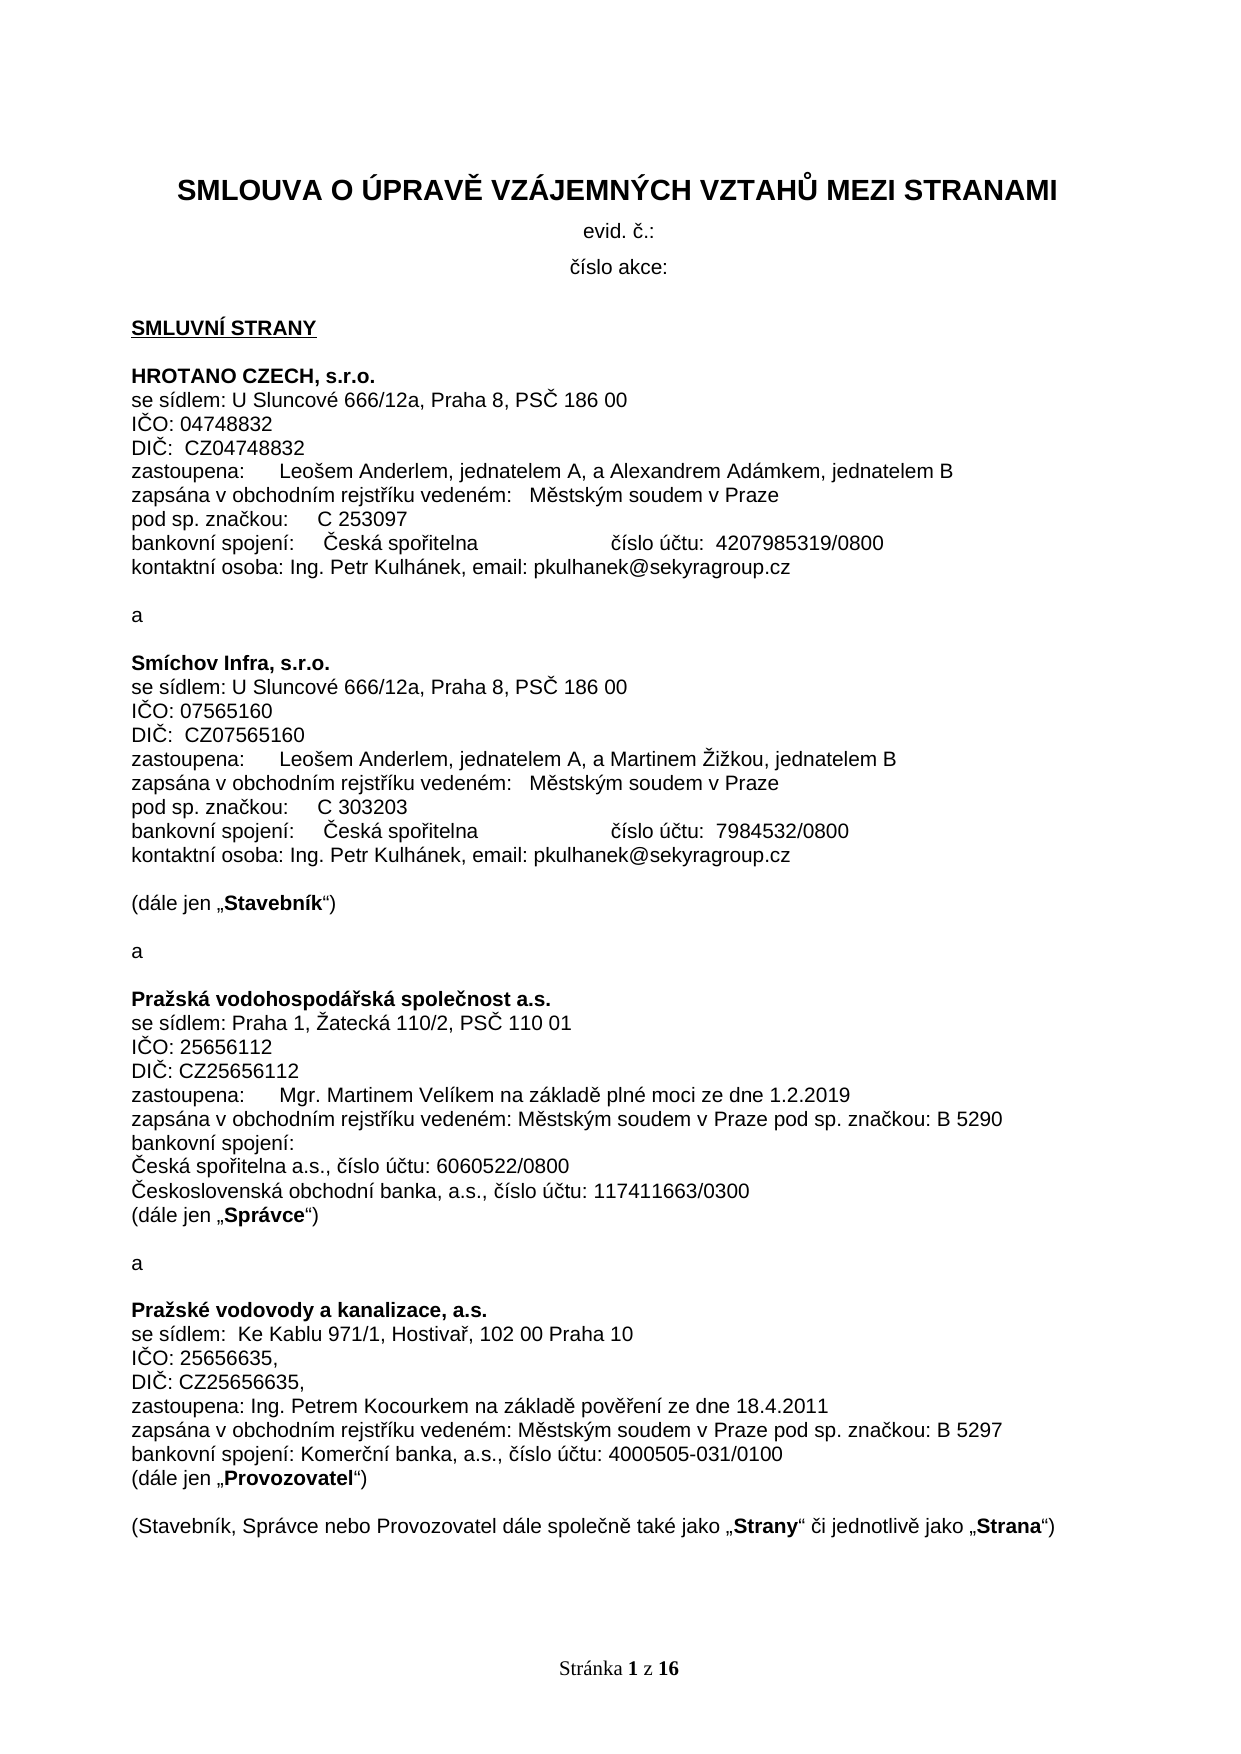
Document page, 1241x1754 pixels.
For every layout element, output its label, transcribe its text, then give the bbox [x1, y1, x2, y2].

text zastoupena: Leošem Anderlem, jednatelem A, a Alexandrem Adámkem, jednatelem B [131, 459, 1106, 483]
text a [131, 603, 1106, 627]
text zapsána v obchodním rejstříku vedeném: Městským soudem v Praze [131, 483, 1106, 507]
text zapsána v obchodním rejstříku vedeném: Městským soudem v Praze [131, 771, 1106, 795]
text a [131, 939, 1106, 963]
text zapsána v obchodním rejstříku vedeném: Městským soudem v Praze pod sp. značkou: B 5290 [131, 1106, 1106, 1130]
text Česká spořitelna a.s., číslo účtu: 6060522/0800 [131, 1154, 1106, 1178]
text (dále jen „Správce“) [131, 1202, 1106, 1226]
text DIČ: CZ07565160 [131, 723, 1106, 747]
text se sídlem: Ke Kablu 971/1, Hostivař, 102 00 Praha 10 [131, 1322, 1136, 1346]
text pod sp. značkou: C 303203 [131, 795, 1106, 819]
text HROTANO CZECH, s.r.o. [131, 363, 1106, 387]
text DIČ: CZ25656635, [131, 1370, 1099, 1394]
text bankovní spojení: [131, 1130, 1106, 1154]
text Smíchov Infra, s.r.o. [131, 651, 1106, 675]
text se sídlem: U Sluncové 666/12a, Praha 8, PSČ 186 00 [131, 387, 1106, 411]
text kontaktní osoba: Ing. Petr Kulhánek, email: pkulhanek@sekyragroup.cz [131, 555, 1106, 579]
text Pražské vodovody a kanalizace, a.s. [131, 1298, 1106, 1322]
text číslo akce: [131, 255, 1106, 279]
text Československá obchodní banka, a.s., číslo účtu: 117411663/0300 [131, 1178, 1106, 1202]
text IČO: 04748832 [131, 411, 1106, 435]
text se sídlem: U Sluncové 666/12a, Praha 8, PSČ 186 00 [131, 675, 1106, 699]
text kontaktní osoba: Ing. Petr Kulhánek, email: pkulhanek@sekyragroup.cz [131, 843, 1106, 867]
text Pražská vodohospodářská společnost a.s. [131, 987, 1106, 1011]
text SMLUVNÍ STRANY [131, 316, 1106, 339]
text a [131, 1250, 1106, 1274]
text se sídlem: Praha 1, Žatecká 110/2, PSČ 110 01 [131, 1011, 1106, 1034]
text DIČ: CZ25656112 [131, 1058, 1106, 1082]
text (Stavebník, Správce nebo Provozovatel dále společně také jako „Strany“ či jednotlivě jako „Strana“) [131, 1514, 1106, 1538]
text bankovní spojení: Česká spořitelna číslo účtu: 4207985319/0800 [131, 531, 1106, 555]
text zastoupena: Leošem Anderlem, jednatelem A, a Martinem Žižkou, jednatelem B [131, 747, 1106, 771]
text pod sp. značkou: C 253097 [131, 507, 1106, 531]
text evid. č.: [131, 219, 1106, 243]
text zastoupena: Mgr. Martinem Velíkem na základě plné moci ze dne 1.2.2019 [131, 1082, 1106, 1106]
text IČO: 07565160 [131, 699, 1106, 723]
text (dále jen „Stavebník“) [131, 891, 1106, 914]
text zastoupena: Ing. Petrem Kocourkem na základě pověření ze dne 18.4.2011 [131, 1394, 1104, 1418]
text DIČ: CZ04748832 [131, 435, 1106, 459]
text SMLOUVA O ÚPRAVĚ VZÁJEMNÝCH VZTAHŮ MEZI STRANAMI [131, 173, 1104, 206]
text (dále jen „Provozovatel“) [131, 1466, 1106, 1490]
text bankovní spojení: Česká spořitelna číslo účtu: 7984532/0800 [131, 819, 1106, 843]
text IČO: 25656112 [131, 1034, 1106, 1058]
text IČO: 25656635, [131, 1346, 1106, 1370]
text bankovní spojení: Komerční banka, a.s., číslo účtu: 4000505-031/0100 [131, 1442, 1106, 1466]
text zapsána v obchodním rejstříku vedeném: Městským soudem v Praze pod sp. značkou: B 5297 [131, 1418, 1106, 1442]
